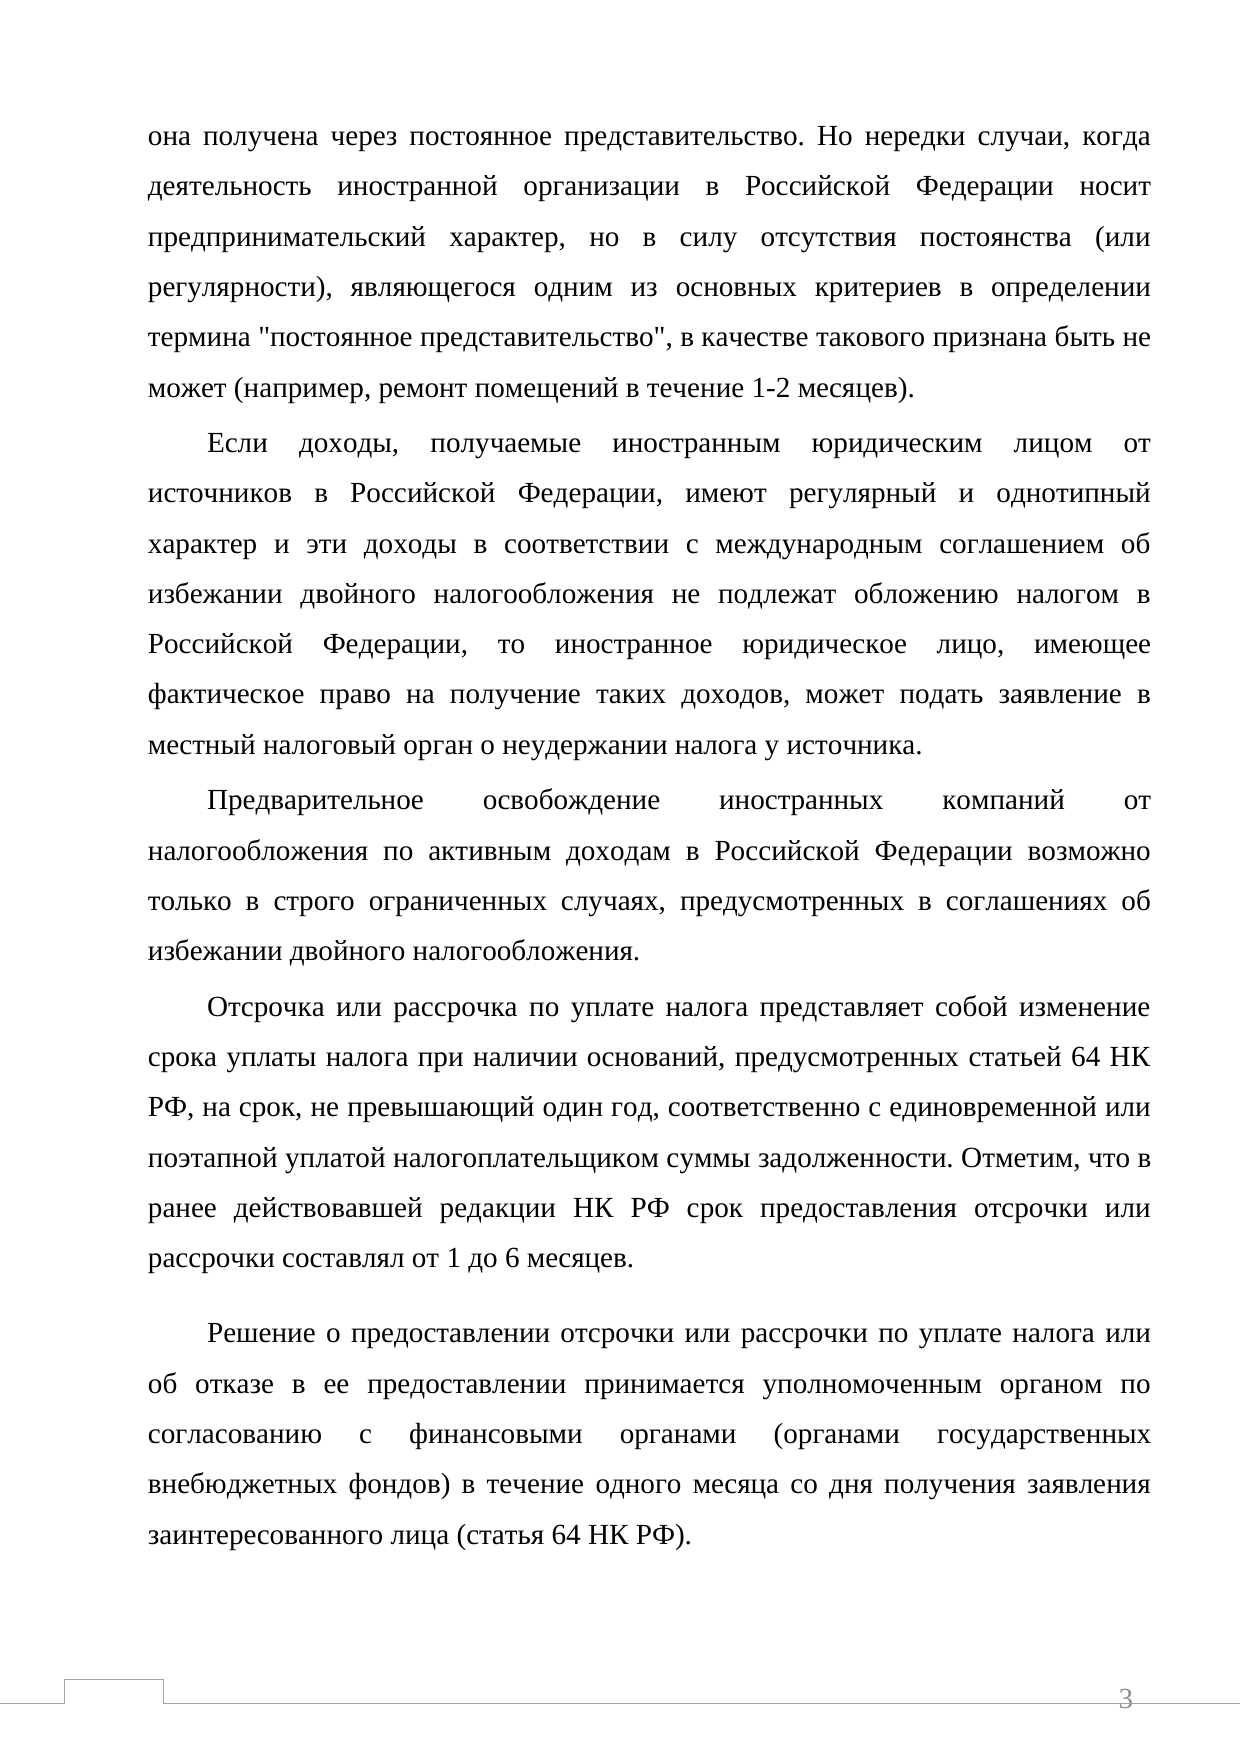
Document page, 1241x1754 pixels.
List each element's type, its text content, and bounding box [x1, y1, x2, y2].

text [148, 118, 1152, 403]
text Отсрочка или рассрочка по уплате налога представляет собой изменение срока уплаты налога при наличии оснований, предусмотренных статьей 64 НК РФ, на срок, не превышающий один год, соответственно с единовременной или поэтапной уплатой налогоплательщиком суммы задолженности. Отметим, что в ранее действовавшей редакции НК РФ срок предоставления отсрочки или рассрочки составлял от 1 до 6 месяцев. [148, 989, 1152, 1274]
text Предварительное освобождение иностранных компаний от налогообложения по активным доходам в Российской Федерации возможно только в строго ограниченных случаях, предусмотренных в соглашениях об избежании двойного налогообложения. [148, 782, 1152, 967]
text Решение о предоставлении отсрочки или рассрочки по уплате налога или об отказе в ее предоставлении принимается уполномоченным органом по согласованию с финансовыми органами (органами государственных внебюджетных фондов) в течение одного месяца со дня получения заявления заинтересованного лица (статья 64 НК РФ). [148, 1316, 1152, 1550]
text Если доходы, получаемые иностранным юридическим лицом от источников в Российской Федерации, имеют регулярный и однотипный характер и эти доходы в соответствии с международным соглашением об избежании двойного налогообложения не подлежат обложению налогом в Российской Федерации, то иностранное юридическое лицо, имеющее фактическое право на получение таких доходов, может подать заявление в местный налоговый орган о неудержании налога у источника. [148, 425, 1152, 761]
